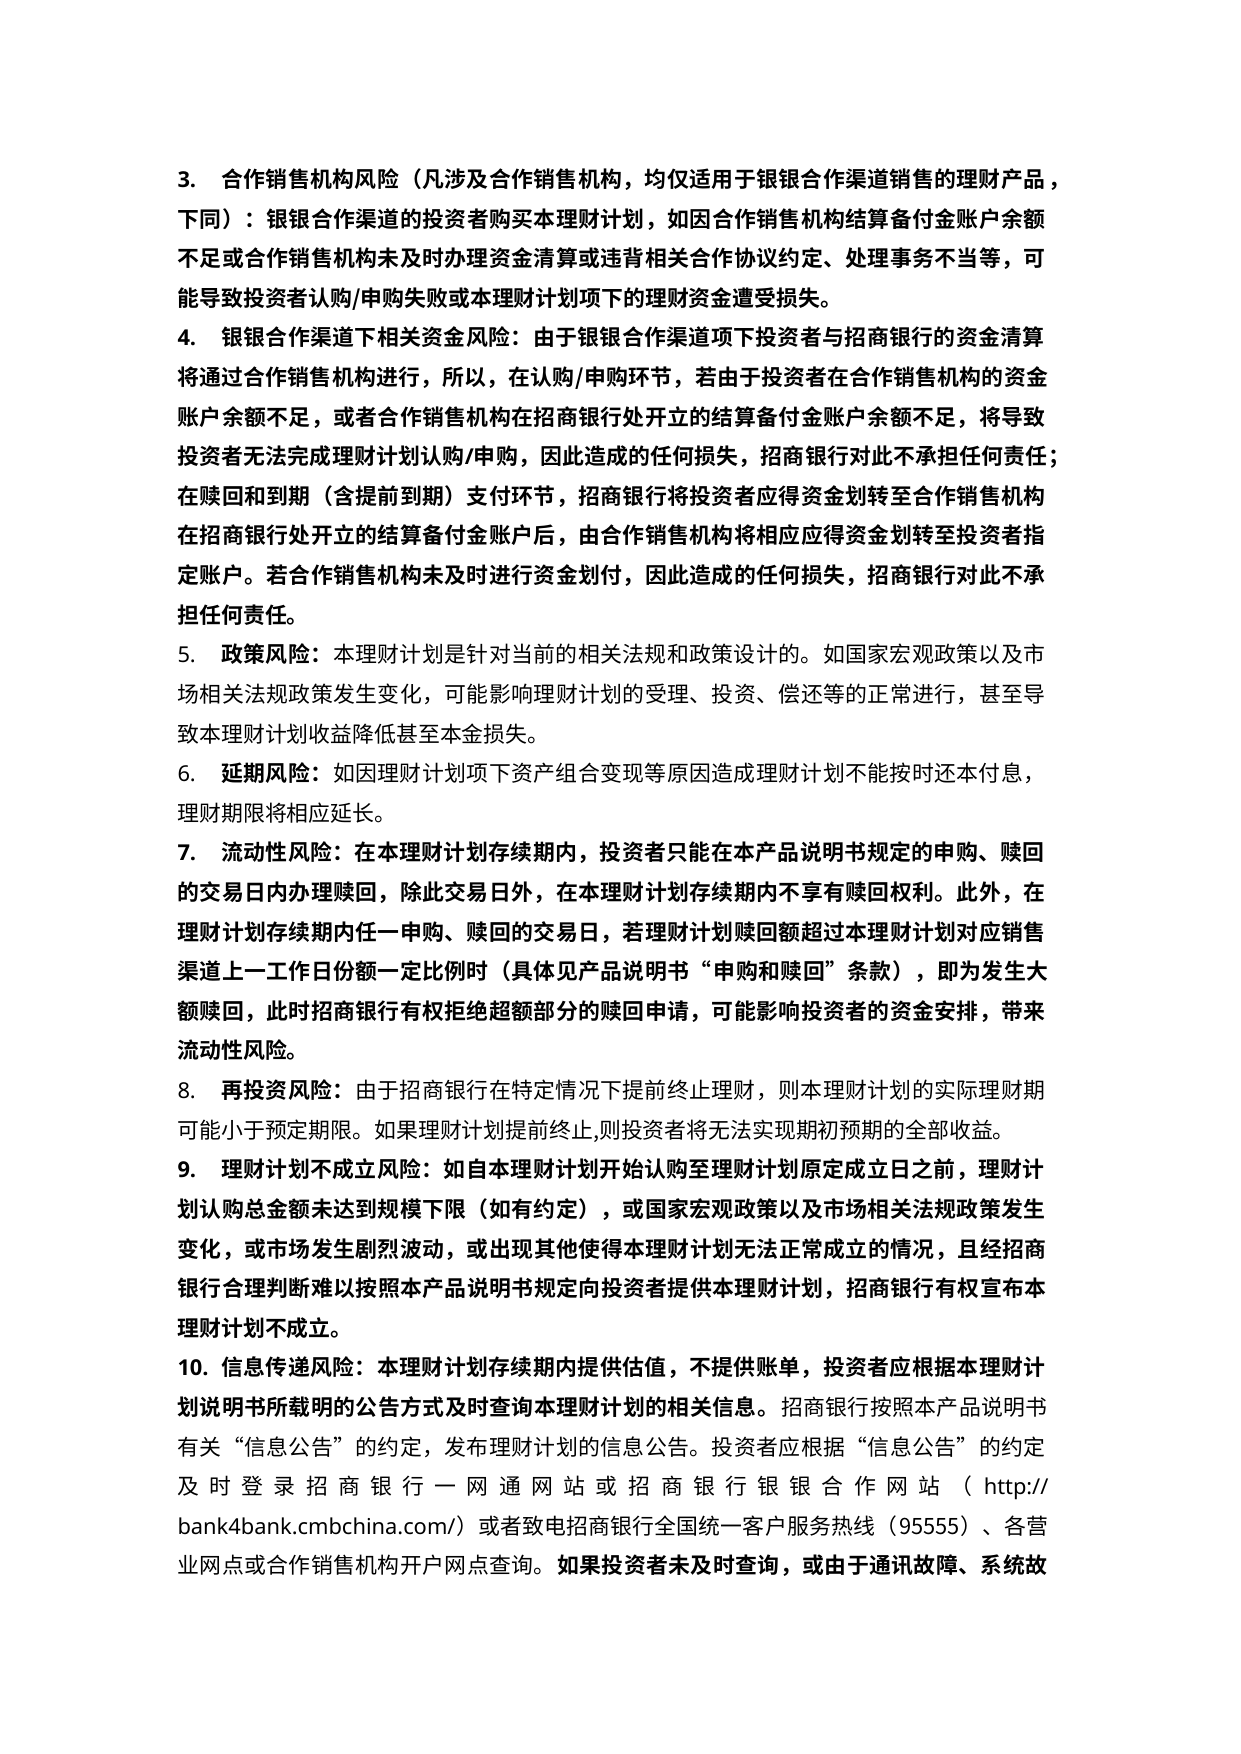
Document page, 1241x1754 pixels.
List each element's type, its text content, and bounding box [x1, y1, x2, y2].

list 流动性风险：在本理财计划存续期内，投资者只能在本产品说明书规定的申购、赎回的交易日内办理赎回，除此交易日外，在本理财计划存续期内不享有赎回权利。此外，在理财计划存续期内任一申购、赎回的交易日，若理财计划赎回额超过本理财计划对应销售渠道上一工作日份额一定比例时（具体见产品说明书“申购和赎回”条款），即为发生大额赎回，此时招商银行有权拒绝超额部分的赎回申请，可能影响投资者的资金安排，带来流动性风险。 [177, 835, 1048, 1065]
list 政策风险：本理财计划是针对当前的相关法规和政策设计的。如国家宏观政策以及市场相关法规政策发生变化，可能影响理财计划的受理、投资、偿还等的正常进行，甚至导致本理财计划收益降低甚至本金损失。 [177, 637, 1048, 748]
list 延期风险：如因理财计划项下资产组合变现等原因造成理财计划不能按时还本付息，理财期限将相应延长。 [177, 756, 1048, 827]
list 银银合作渠道下相关资金风险：由于银银合作渠道项下投资者与招商银行的资金清算将通过合作销售机构进行，所以，在认购/申购环节，若由于投资者在合作销售机构的资金账户余额不足，或者合作销售机构在招商银行处开立的结算备付金账户余额不足，将导致投资者无法完成理财计划认购/申购，因此造成的任何损失，招商银行对此不承担任何责任；在赎回和到期（含提前到期）支付环节，招商银行将投资者应得资金划转至合作销售机构在招商银行处开立的结算备付金账户后，由合作销售机构将相应应得资金划转至投资者指定账户。若合作销售机构未及时进行资金划付，因此造成的任何损失，招商银行对此不承担任何责任。 [177, 320, 1048, 629]
list 合作销售机构风险（凡涉及合作销售机构，均仅适用于银银合作渠道销售的理财产品，下同）：银银合作渠道的投资者购买本理财计划，如因合作销售机构结算备付金账户余额不足或合作销售机构未及时办理资金清算或违背相关合作协议约定、处理事务不当等，可能导致投资者认购/申购失败或本理财计划项下的理财资金遭受损失。 [177, 162, 1048, 312]
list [177, 1350, 1048, 1580]
list 理财计划不成立风险：如自本理财计划开始认购至理财计划原定成立日之前，理财计划认购总金额未达到规模下限（如有约定），或国家宏观政策以及市场相关法规政策发生变化，或市场发生剧烈波动，或出现其他使得本理财计划无法正常成立的情况，且经招商银行合理判断难以按照本产品说明书规定向投资者提供本理财计划，招商银行有权宣布本理财计划不成立。 [177, 1152, 1048, 1342]
list 再投资风险：由于招商银行在特定情况下提前终止理财，则本理财计划的实际理财期可能小于预定期限。如果理财计划提前终止,则投资者将无法实现期初预期的全部收益。 [177, 1073, 1048, 1144]
